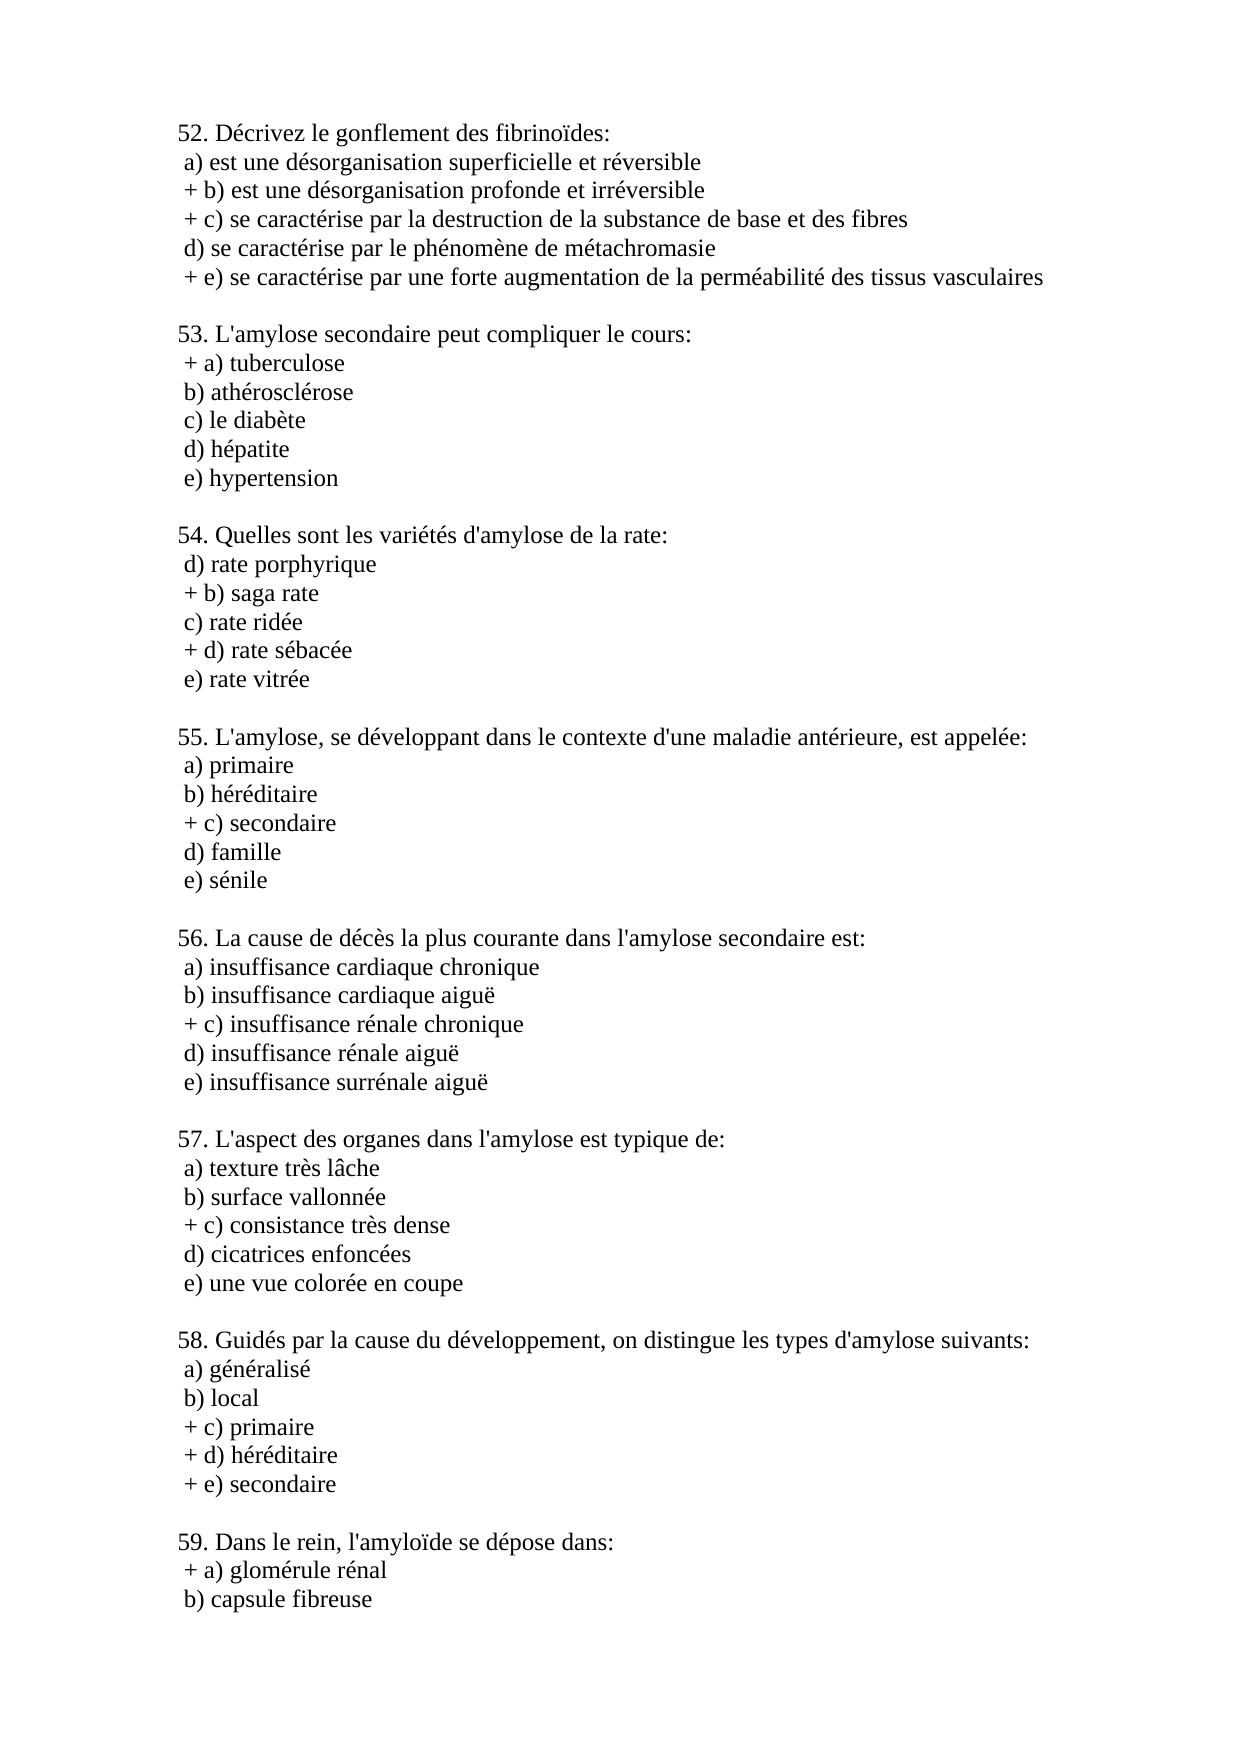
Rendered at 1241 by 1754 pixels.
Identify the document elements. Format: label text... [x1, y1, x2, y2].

text b) insuffisance cardiaque aiguë [177, 981, 1152, 1009]
text 59. Dans le rein, l'amyloïde se dépose dans: [177, 1527, 1152, 1556]
text + c) consistance très dense [177, 1211, 1152, 1239]
text d) insuffisance rénale aiguë [177, 1038, 1152, 1067]
text b) athérosclérose [177, 377, 1152, 406]
text + c) secondaire [177, 808, 1152, 837]
text b) surface vallonnée [177, 1182, 1152, 1211]
text + a) glomérule rénal [177, 1556, 1152, 1584]
text e) sénile [177, 866, 1152, 894]
text c) le diabète [177, 406, 1152, 434]
text + c) primaire [177, 1412, 1152, 1441]
text 54. Quelles sont les variétés d'amylose de la rate: [177, 521, 1152, 549]
text + e) se caractérise par une forte augmentation de la perméabilité des tissus vasculaires [177, 262, 1152, 291]
text + c) insuffisance rénale chronique [177, 1009, 1152, 1038]
text c) rate ridée [177, 607, 1152, 636]
text e) insuffisance surrénale aiguë [177, 1067, 1152, 1096]
text d) famille [177, 837, 1152, 866]
text e) hypertension [177, 463, 1152, 492]
text + a) tuberculose [177, 348, 1152, 377]
text d) hépatite [177, 434, 1152, 463]
text + b) saga rate [177, 578, 1152, 607]
text + b) est une désorganisation profonde et irréversible [177, 176, 1152, 204]
text 53. L'amylose secondaire peut compliquer le cours: [177, 319, 1152, 348]
text b) héréditaire [177, 779, 1152, 808]
text a) primaire [177, 751, 1152, 779]
text 58. Guidés par la cause du développement, on distingue les types d'amylose suivants: [177, 1326, 1152, 1354]
text d) cicatrices enfoncées [177, 1239, 1152, 1268]
text 56. La cause de décès la plus courante dans l'amylose secondaire est: [177, 923, 1152, 952]
text 55. L'amylose, se développant dans le contexte d'une maladie antérieure, est appelée: [177, 722, 1152, 751]
text e) rate vitrée [177, 664, 1152, 693]
text + e) secondaire [177, 1469, 1152, 1498]
text b) local [177, 1383, 1152, 1412]
text d) rate porphyrique [177, 549, 1152, 578]
text a) texture très lâche [177, 1153, 1152, 1182]
text 52. Décrivez le gonflement des fibrinoïdes: [177, 118, 1152, 147]
text e) une vue colorée en coupe [177, 1268, 1152, 1297]
text + d) rate sébacée [177, 636, 1152, 664]
text d) se caractérise par le phénomène de métachromasie [177, 233, 1152, 262]
text a) est une désorganisation superficielle et réversible [177, 147, 1152, 176]
text + d) héréditaire [177, 1441, 1152, 1469]
text b) capsule fibreuse [177, 1584, 1152, 1613]
text + c) se caractérise par la destruction de la substance de base et des fibres [177, 204, 1152, 233]
text 57. L'aspect des organes dans l'amylose est typique de: [177, 1124, 1152, 1153]
text a) insuffisance cardiaque chronique [177, 952, 1152, 981]
text a) généralisé [177, 1354, 1152, 1383]
